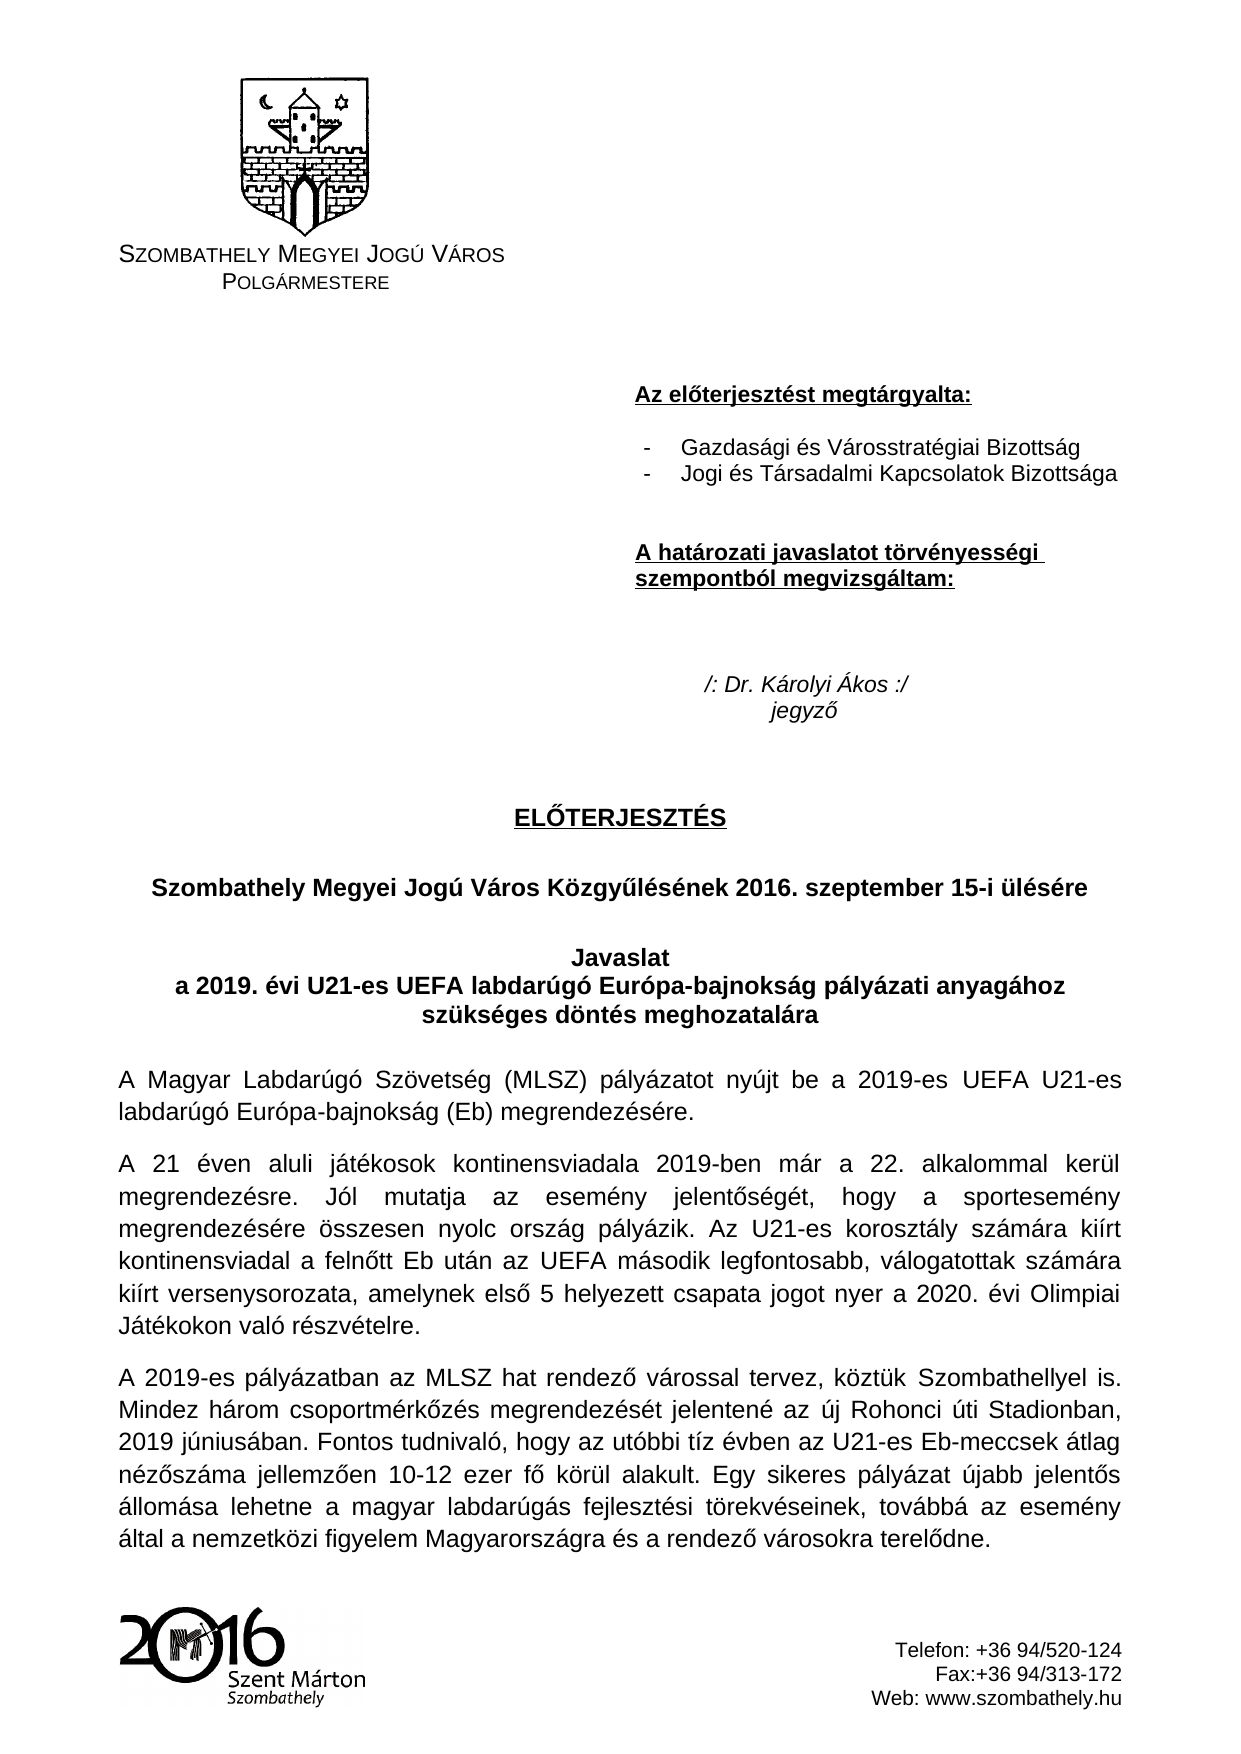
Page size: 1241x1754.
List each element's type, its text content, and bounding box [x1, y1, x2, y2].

text A Magyar Labdarúgó Szövetség (MLSZ) pályázatot nyújt be a 2019-es UEFA U21-es labdarúgó Európa-bajnokság (Eb) megrendezésére. [118, 1062, 1122, 1127]
list Jogi és Társadalmi Kapcsolatok Bizottsága [643, 460, 1122, 486]
text A határozati javaslatot törvényességi [118, 539, 1122, 565]
picture [236, 73, 375, 240]
text A 2019-es pályázatban az MLSZ hat rendező várossal tervez, köztük Szombathellyel is. Mindez három csoportmérkőzés megrendezését jelentené az új Rohonci úti Stadionban, 2019 júniusában. Fontos tudnivaló, hogy az utóbbi tíz évben az U21-es Eb-meccsek átlag nézőszáma jellemzően 10-12 ezer fő körül alakult. Egy sikeres pályázat újabb jelentős állomása lehetne a magyar labdarúgás fejlesztési törekvéseinek, továbbá az esemény által a nemzetközi figyelem Magyarországra és a rendező városokra terelődne. [118, 1360, 1122, 1554]
text Javaslat [118, 942, 1122, 971]
picture [118, 1606, 365, 1708]
text ELŐTERJESZTÉS [118, 802, 1122, 831]
text A 21 éven aluli játékosok kontinensviadala 2019-ben már a 22. alkalommal kerül megrendezésre. Jól mutatja az esemény jelentőségét, hogy a sportesemény megrendezésére összesen nyolc ország pályázik. Az U21-es korosztály számára kiírt kontinensviadal a felnőtt Eb után az UEFA második legfontosabb, válogatottak számára kiírt versenysorozata, amelynek első 5 helyezett csapata jogot nyer a 2020. évi Olimpiai Játékokon való részvételre. [118, 1147, 1122, 1341]
text Szombathely Megyei Jogú Város Közgyűlésének 2016. szeptember 15-i ülésére [118, 872, 1122, 901]
text a 2019. évi U21-es UEFA labdarúgó Európa-bajnokság pályázati anyagához szükséges döntés meghozatalára [118, 971, 1122, 1029]
text /: Dr. Károlyi Ákos :/ [118, 671, 1122, 697]
list Gazdasági és Városstratégiai Bizottság [643, 433, 1122, 460]
text jegyző [118, 697, 1122, 723]
text szempontból megvizsgáltam: [118, 565, 1122, 592]
text Az előterjesztést megtárgyalta: [561, 381, 1122, 407]
